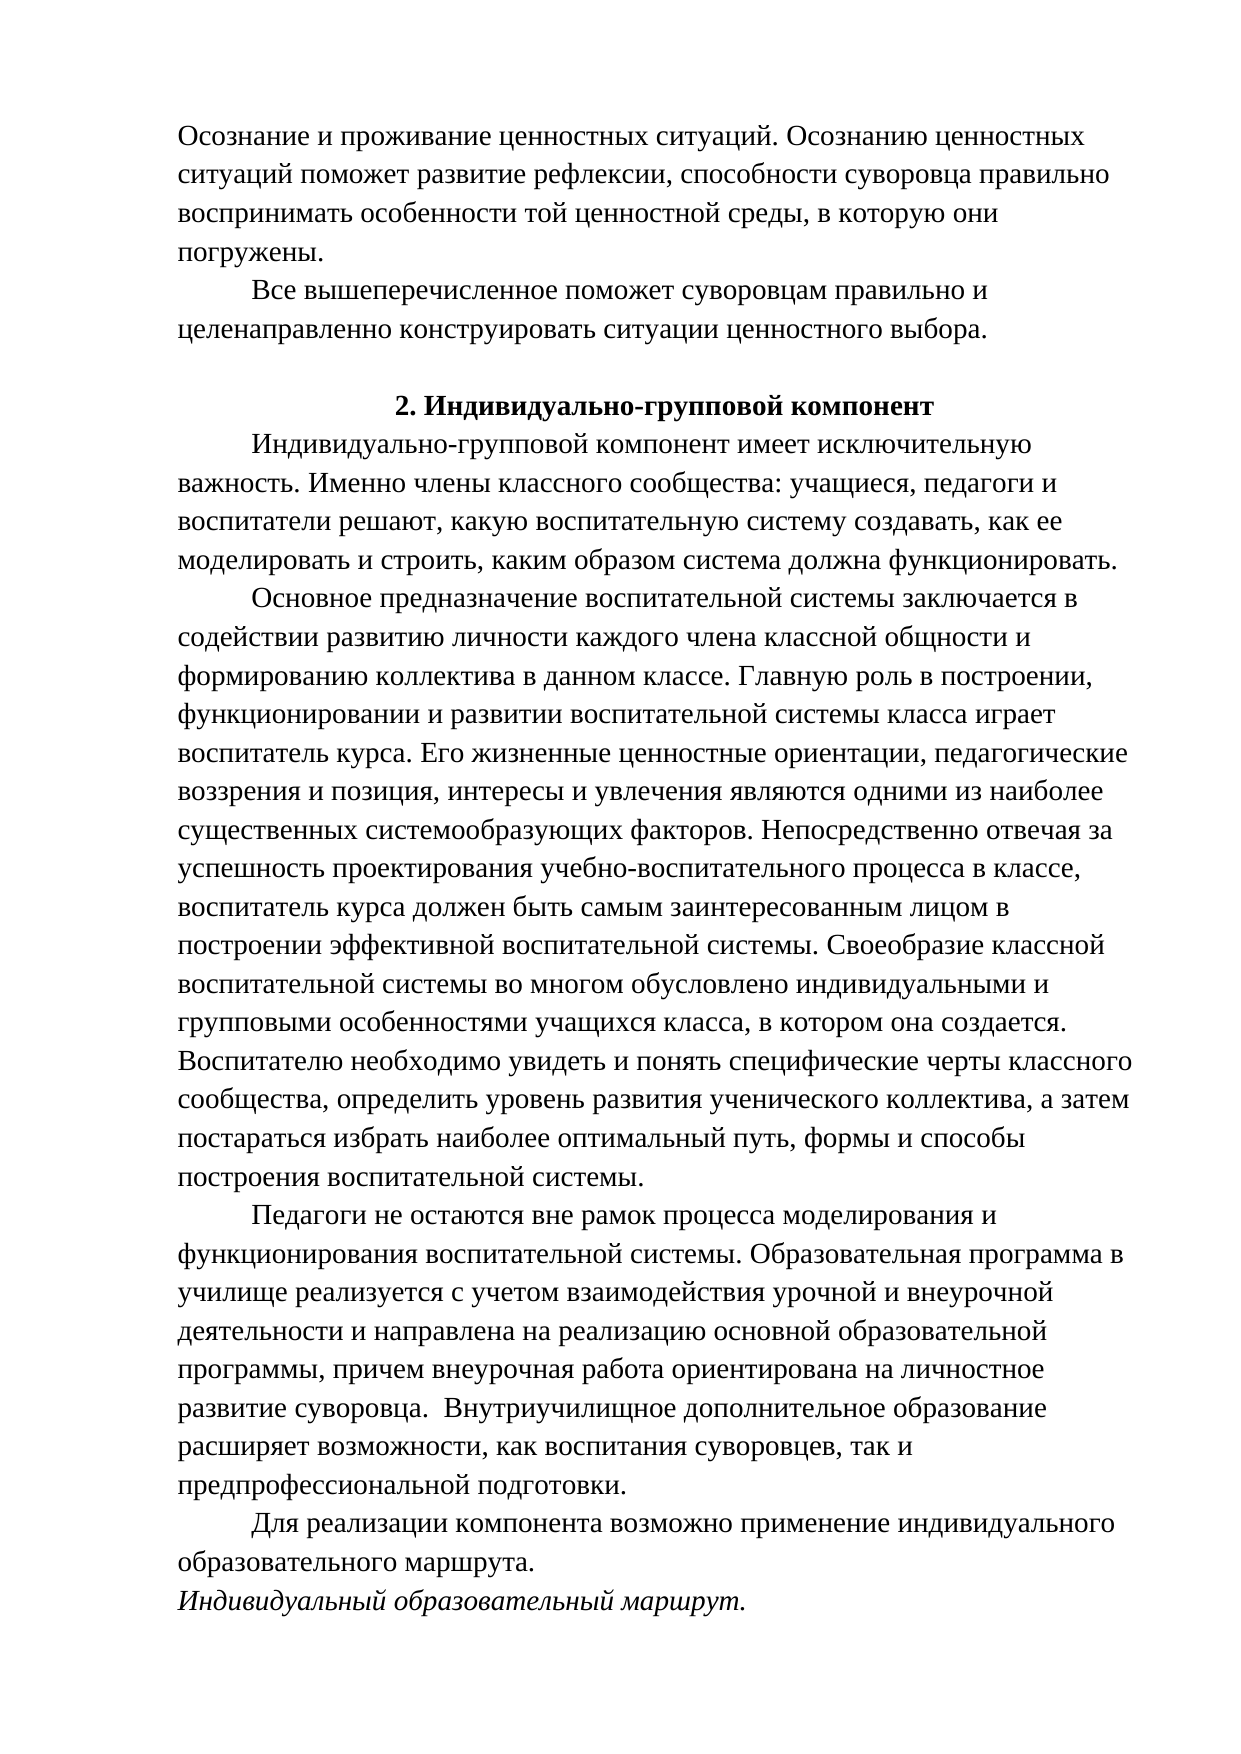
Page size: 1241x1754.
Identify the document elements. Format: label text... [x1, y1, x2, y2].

text Осознание и проживание ценностных ситуаций. Осознанию ценностных ситуаций поможет развитие рефлексии, способности суворовца правильно воспринимать особенности той ценностной среды, в которую они погружены. [177, 118, 1152, 267]
text Индивидуально-групповой компонент имеет исключительную важность. Именно члены классного сообщества: учащиеся, педагоги и воспитатели решают, какую воспитательную систему создавать, как ее моделировать и строить, каким образом система должна функционировать. [177, 426, 1152, 576]
text Индивидуальный образовательный маршрут. [177, 1583, 1152, 1616]
text Педагоги не остаются вне рамок процесса моделирования и функционирования воспитательной системы. Образовательная программа в училище реализуется с учетом взаимодействия урочной и внеурочной деятельности и направлена на реализацию основной образовательной программы, причем внеурочная работа ориентирована на личностное развитие суворовца. Внутриучилищное дополнительное образование расширяет возможности, как воспитания суворовцев, так и предпрофессиональной подготовки. [177, 1197, 1152, 1501]
text Для реализации компонента возможно применение индивидуального образовательного маршрута. [177, 1506, 1152, 1578]
text Основное предназначение воспитательной системы заключается в содействии развитию личности каждого члена классной общности и формированию коллектива в данном классе. Главную роль в построении, функционировании и развитии воспитательной системы класса играет воспитатель курса. Его жизненные ценностные ориентации, педагогические воззрения и позиция, интересы и увлечения являются одними из наиболее существенных системообразующих факторов. Непосредственно отвечая за успешность проектирования учебно-воспитательного процесса в классе, воспитатель курса должен быть самым заинтересованным лицом в построении эффективной воспитательной системы. Своеобразие классной воспитательной системы во многом обусловлено индивидуальными и групповыми особенностями учащихся класса, в котором она создается. Воспитателю необходимо увидеть и понять специфические черты классного сообщества, определить уровень развития ученического коллектива, а затем постараться избрать наиболее оптимальный путь, формы и способы построения воспитательной системы. [177, 581, 1152, 1192]
text 2. Индивидуально-групповой компонент [177, 388, 1152, 421]
text Все вышеперечисленное поможет суворовцам правильно и целенаправленно конструировать ситуации ценностного выбора. [177, 272, 1152, 344]
